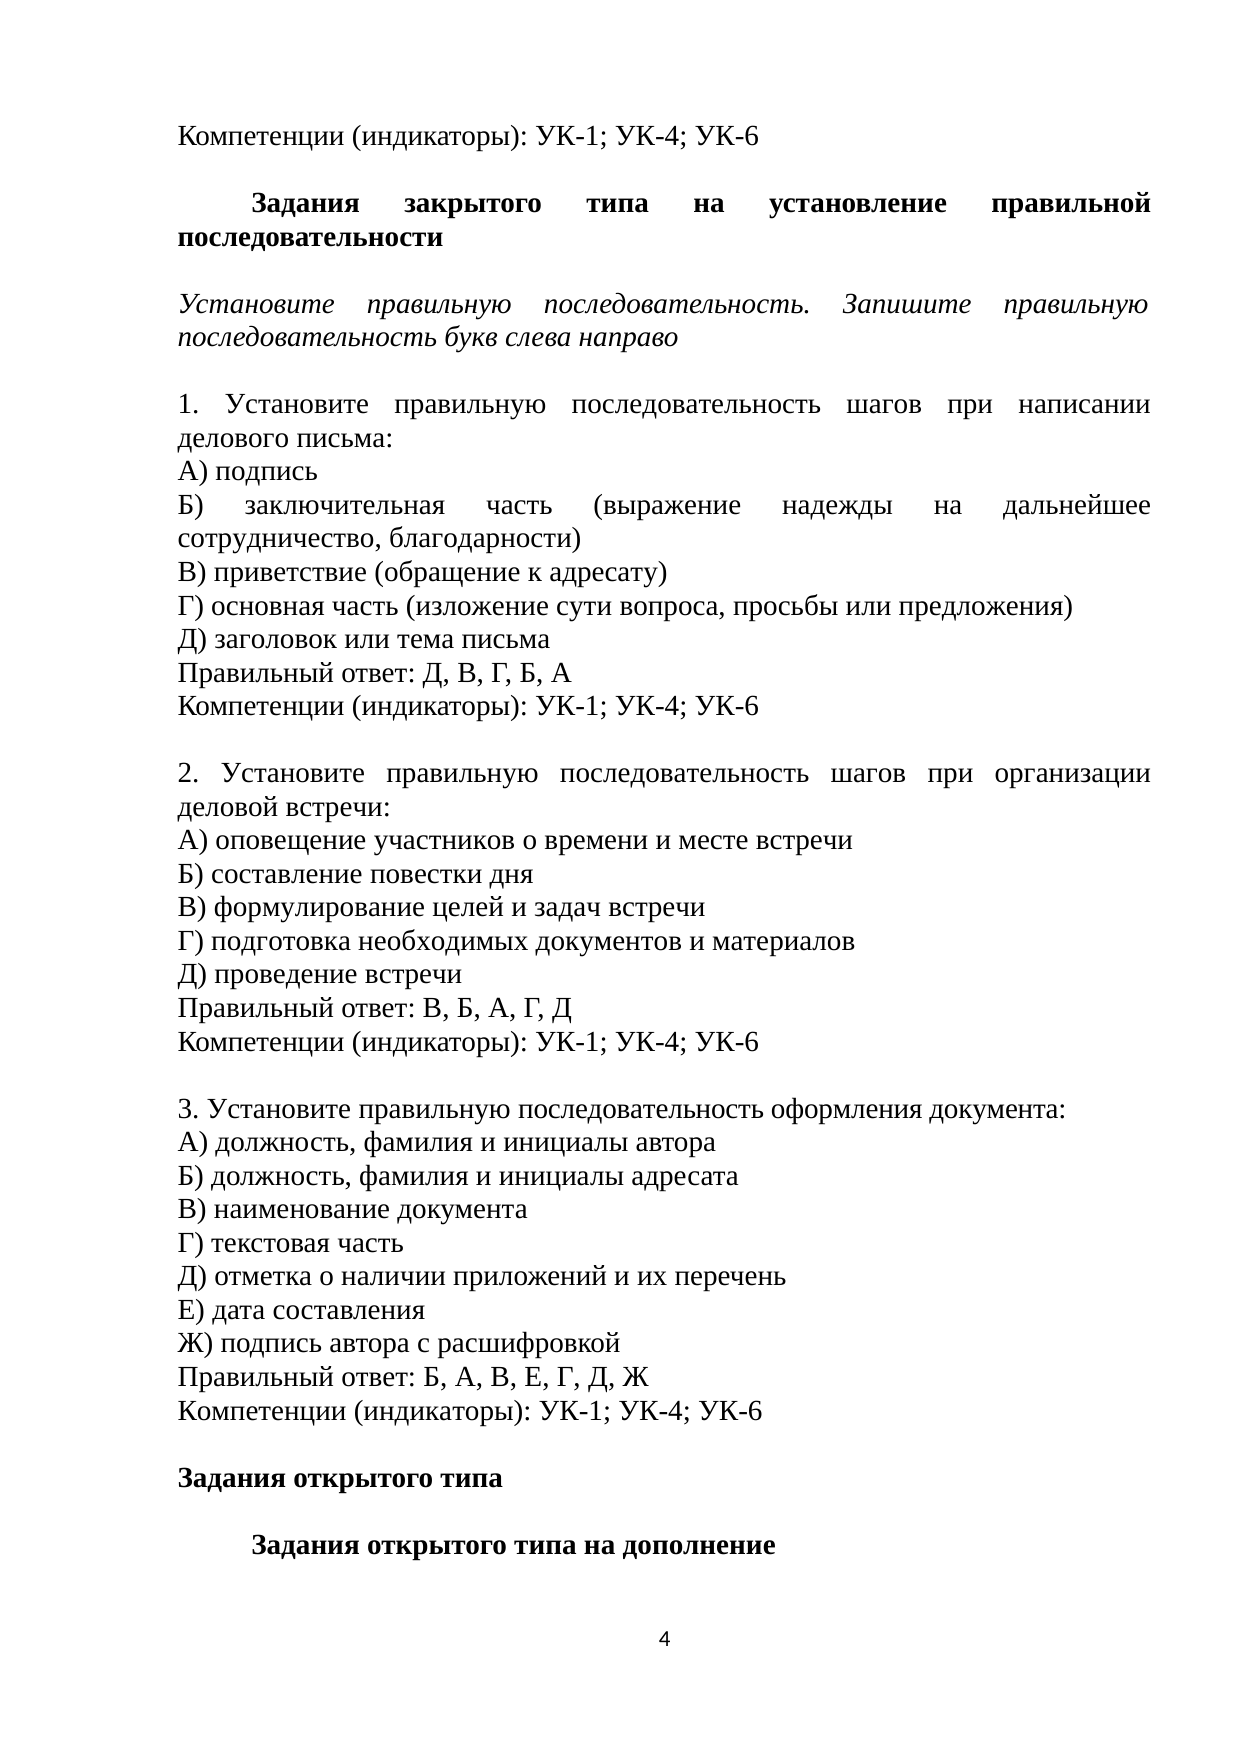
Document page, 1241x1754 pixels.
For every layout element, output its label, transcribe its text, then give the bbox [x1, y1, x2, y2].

text Правильный ответ: Д, В, Г, Б, А [177, 655, 1152, 688]
text Правильный ответ: Б, А, В, Е, Г, Д, Ж [177, 1359, 1152, 1393]
text А) подпись [177, 453, 1152, 487]
text Правильный ответ: В, Б, А, Г, Д [177, 990, 1152, 1024]
text Ж) подпись автора с расшифровкой [177, 1326, 1152, 1359]
text Установите правильную последовательность. Запишите правильную последовательность букв слева направо [177, 286, 1152, 353]
text Задания закрытого типа на установление правильной последовательности [177, 185, 1152, 252]
text Задания открытого типа [177, 1460, 1152, 1493]
text В) приветствие (обращение к адресату) [177, 554, 1152, 588]
text Б) должность, фамилия и инициалы адресата [177, 1158, 1152, 1191]
text Компетенции (индикаторы): УК-1; УК-4; УК-6 [177, 118, 1152, 152]
text Д) заголовок или тема письма [177, 621, 1152, 655]
text Задания открытого типа на дополнение [177, 1527, 1152, 1560]
text 2. Установите правильную последовательность шагов при организации деловой встречи: [177, 755, 1152, 822]
text Д) проведение встречи [177, 957, 1152, 990]
text А) должность, фамилия и инициалы автора [177, 1124, 1152, 1158]
text В) наименование документа [177, 1191, 1152, 1225]
text А) оповещение участников о времени и месте встречи [177, 822, 1152, 856]
text Компетенции (индикаторы): УК-1; УК-4; УК-6 [177, 1024, 1152, 1057]
text Г) основная часть (изложение сути вопроса, просьбы или предложения) [177, 588, 1152, 621]
text Е) дата составления [177, 1292, 1152, 1326]
text В) формулирование целей и задач встречи [177, 889, 1152, 923]
text 1. Установите правильную последовательность шагов при написании делового письма: [177, 386, 1152, 453]
text Компетенции (индикаторы): УК-1; УК-4; УК-6 [177, 688, 1152, 722]
text Д) отметка о наличии приложений и их перечень [177, 1258, 1152, 1292]
text Г) текстовая часть [177, 1225, 1152, 1258]
text Компетенции (индикаторы): УК-1; УК-4; УК-6 [177, 1393, 1152, 1426]
text Б) заключительная часть (выражение надежды на дальнейшее сотрудничество, благодарности) [177, 487, 1152, 554]
text Г) подготовка необходимых документов и материалов [177, 923, 1152, 957]
text 3. Установите правильную последовательность оформления документа: [177, 1091, 1152, 1124]
text Б) составление повестки дня [177, 856, 1152, 889]
